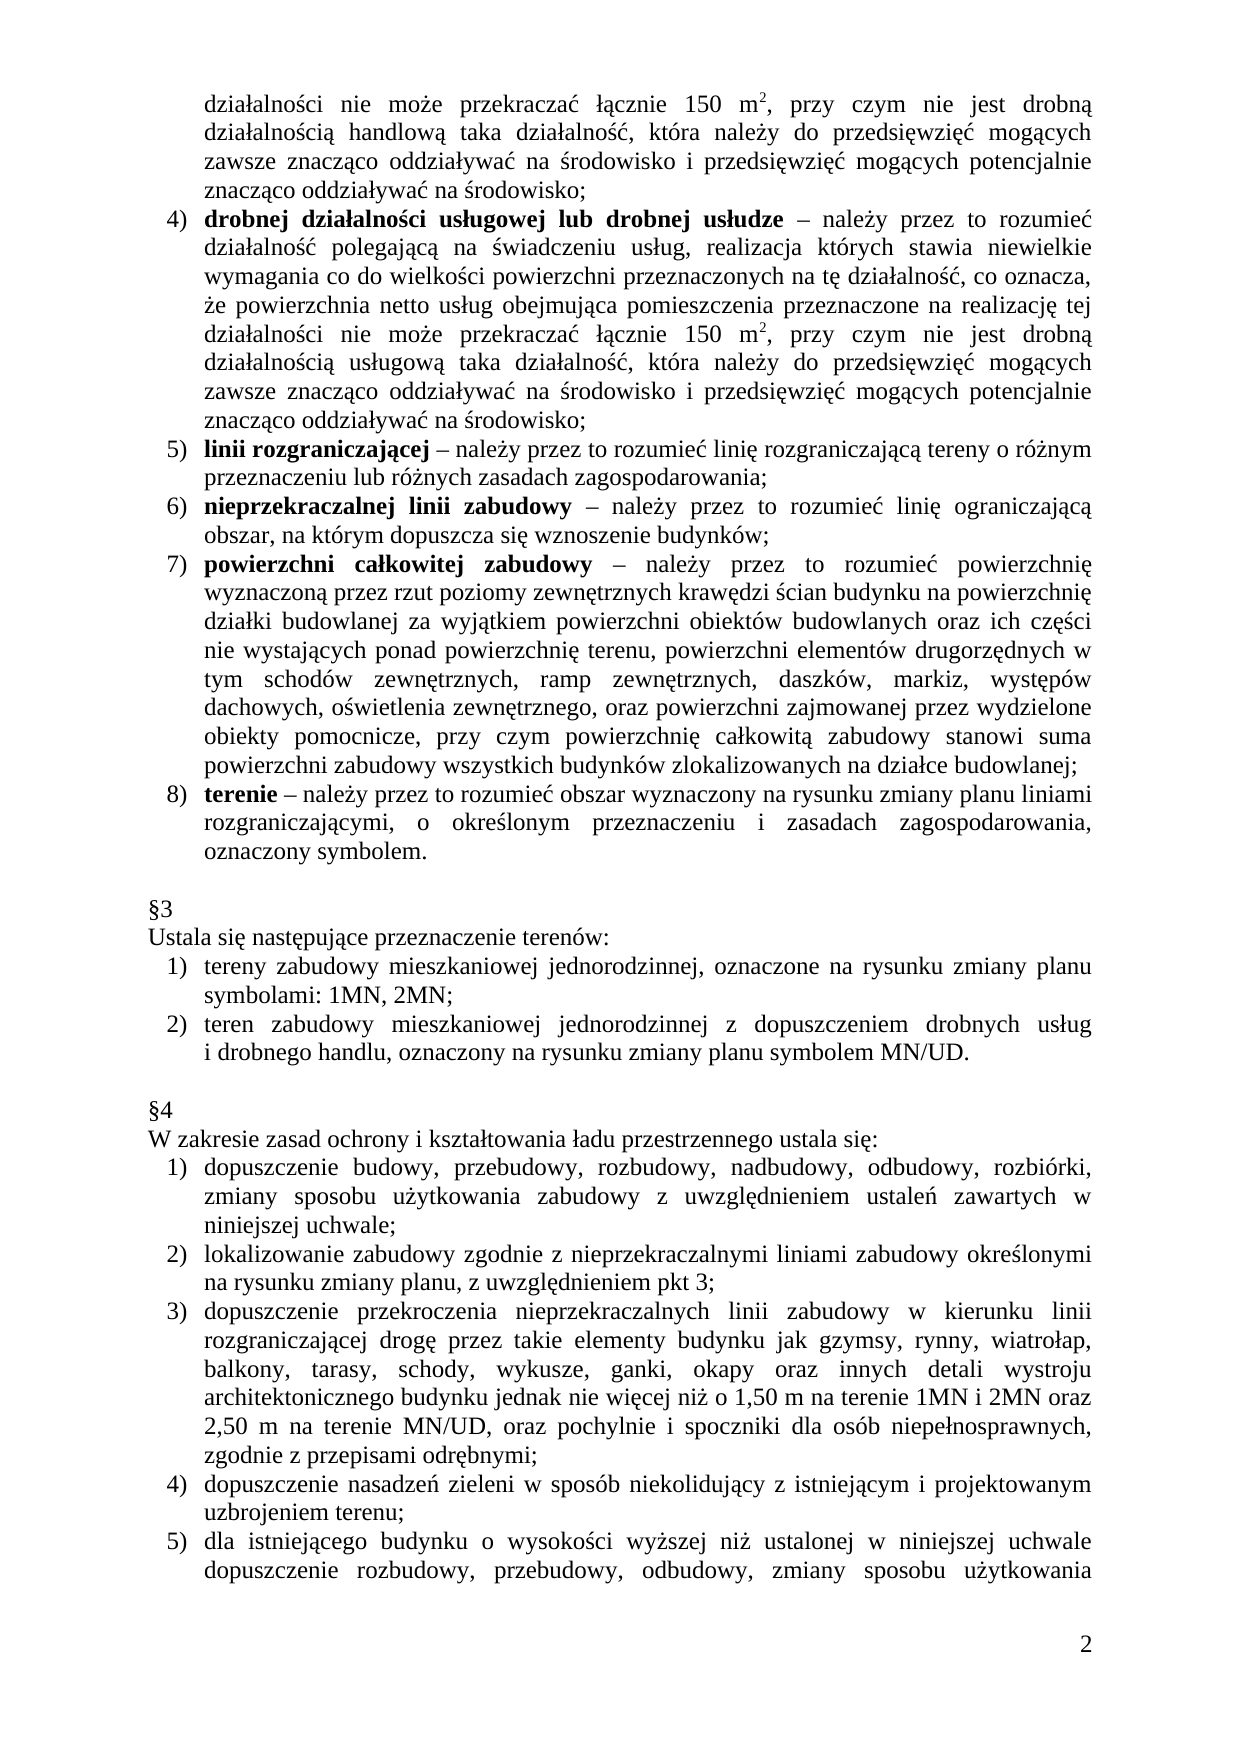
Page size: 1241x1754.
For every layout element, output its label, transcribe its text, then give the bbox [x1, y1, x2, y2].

list nieprzekraczalnej linii zabudowy – należy przez to rozumieć linię ograniczającą obszar, na którym dopuszcza się wznoszenie budynków; [166, 491, 1092, 549]
list lokalizowanie zabudowy zgodnie z nieprzekraczalnymi liniami zabudowy określonymi na rysunku zmiany planu, z uwzględnieniem pkt 3; [166, 1239, 1092, 1296]
list dopuszczenie budowy, przebudowy, rozbudowy, nadbudowy, odbudowy, rozbiórki, zmiany sposobu użytkowania zabudowy z uwzględnieniem ustaleń zawartych w niniejszej uchwale; [166, 1152, 1092, 1239]
list powierzchni całkowitej zabudowy – należy przez to rozumieć powierzchnię wyznaczoną przez rzut poziomy zewnętrznych krawędzi ścian budynku na powierzchnię działki budowlanej za wyjątkiem powierzchni obiektów budowlanych oraz ich części nie wystających ponad powierzchnię terenu, powierzchni elementów drugorzędnych w tym schodów zewnętrznych, ramp zewnętrznych, daszków, markiz, występów dachowych, oświetlenia zewnętrznego, oraz powierzchni zajmowanej przez wydzielone obiekty pomocnicze, przy czym powierzchnię całkowitą zabudowy stanowi suma powierzchni zabudowy wszystkich budynków zlokalizowanych na działce budowlanej; [166, 549, 1092, 779]
text Ustala się następujące przeznaczenie terenów: [148, 922, 1092, 951]
text §3 [148, 894, 1092, 922]
list drobnej działalności usługowej lub drobnej usłudze – należy przez to rozumieć działalność polegającą na świadczeniu usług, realizacja których stawia niewielkie wymagania co do wielkości powierzchni przeznaczonych na tę działalność, co oznacza, że powierzchnia netto usług obejmująca pomieszczenia przeznaczone na realizację tej działalności nie może przekraczać łącznie 150 m2, przy czym nie jest drobną działalnością usługową taka działalność, która należy do przedsięwzięć mogących zawsze znacząco oddziaływać na środowisko i przedsięwzięć mogących potencjalnie znacząco oddziaływać na środowisko; [166, 204, 1092, 434]
list teren zabudowy mieszkaniowej jednorodzinnej z dopuszczeniem drobnych usług i drobnego handlu, oznaczony na rysunku zmiany planu symbolem MN/UD. [166, 1009, 1092, 1066]
list tereny zabudowy mieszkaniowej jednorodzinnej, oznaczone na rysunku zmiany planu symbolami: 1MN, 2MN; [166, 951, 1092, 1009]
list dopuszczenie nasadzeń zieleni w sposób niekolidujący z istniejącym i projektowanym uzbrojeniem terenu; [166, 1469, 1092, 1526]
list terenie – należy przez to rozumieć obszar wyznaczony na rysunku zmiany planu liniami rozgraniczającymi, o określonym przeznaczeniu i zasadach zagospodarowania, oznaczony symbolem. [166, 779, 1092, 865]
text W zakresie zasad ochrony i kształtowania ładu przestrzennego ustala się: [148, 1124, 1092, 1152]
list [166, 89, 1092, 204]
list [166, 1526, 1092, 1584]
list dopuszczenie przekroczenia nieprzekraczalnych linii zabudowy w kierunku linii rozgraniczającej drogę przez takie elementy budynku jak gzymsy, rynny, wiatrołap, balkony, tarasy, schody, wykusze, ganki, okapy oraz innych detali wystroju architektonicznego budynku jednak nie więcej niż o 1,50 m na terenie 1MN i 2MN oraz 2,50 m na terenie MN/UD, oraz pochylnie i spoczniki dla osób niepełnosprawnych, zgodnie z przepisami odrębnymi; [166, 1296, 1092, 1469]
text §4 [148, 1095, 1092, 1124]
list linii rozgraniczającej – należy przez to rozumieć linię rozgraniczającą tereny o różnym przeznaczeniu lub różnych zasadach zagospodarowania; [166, 434, 1092, 491]
